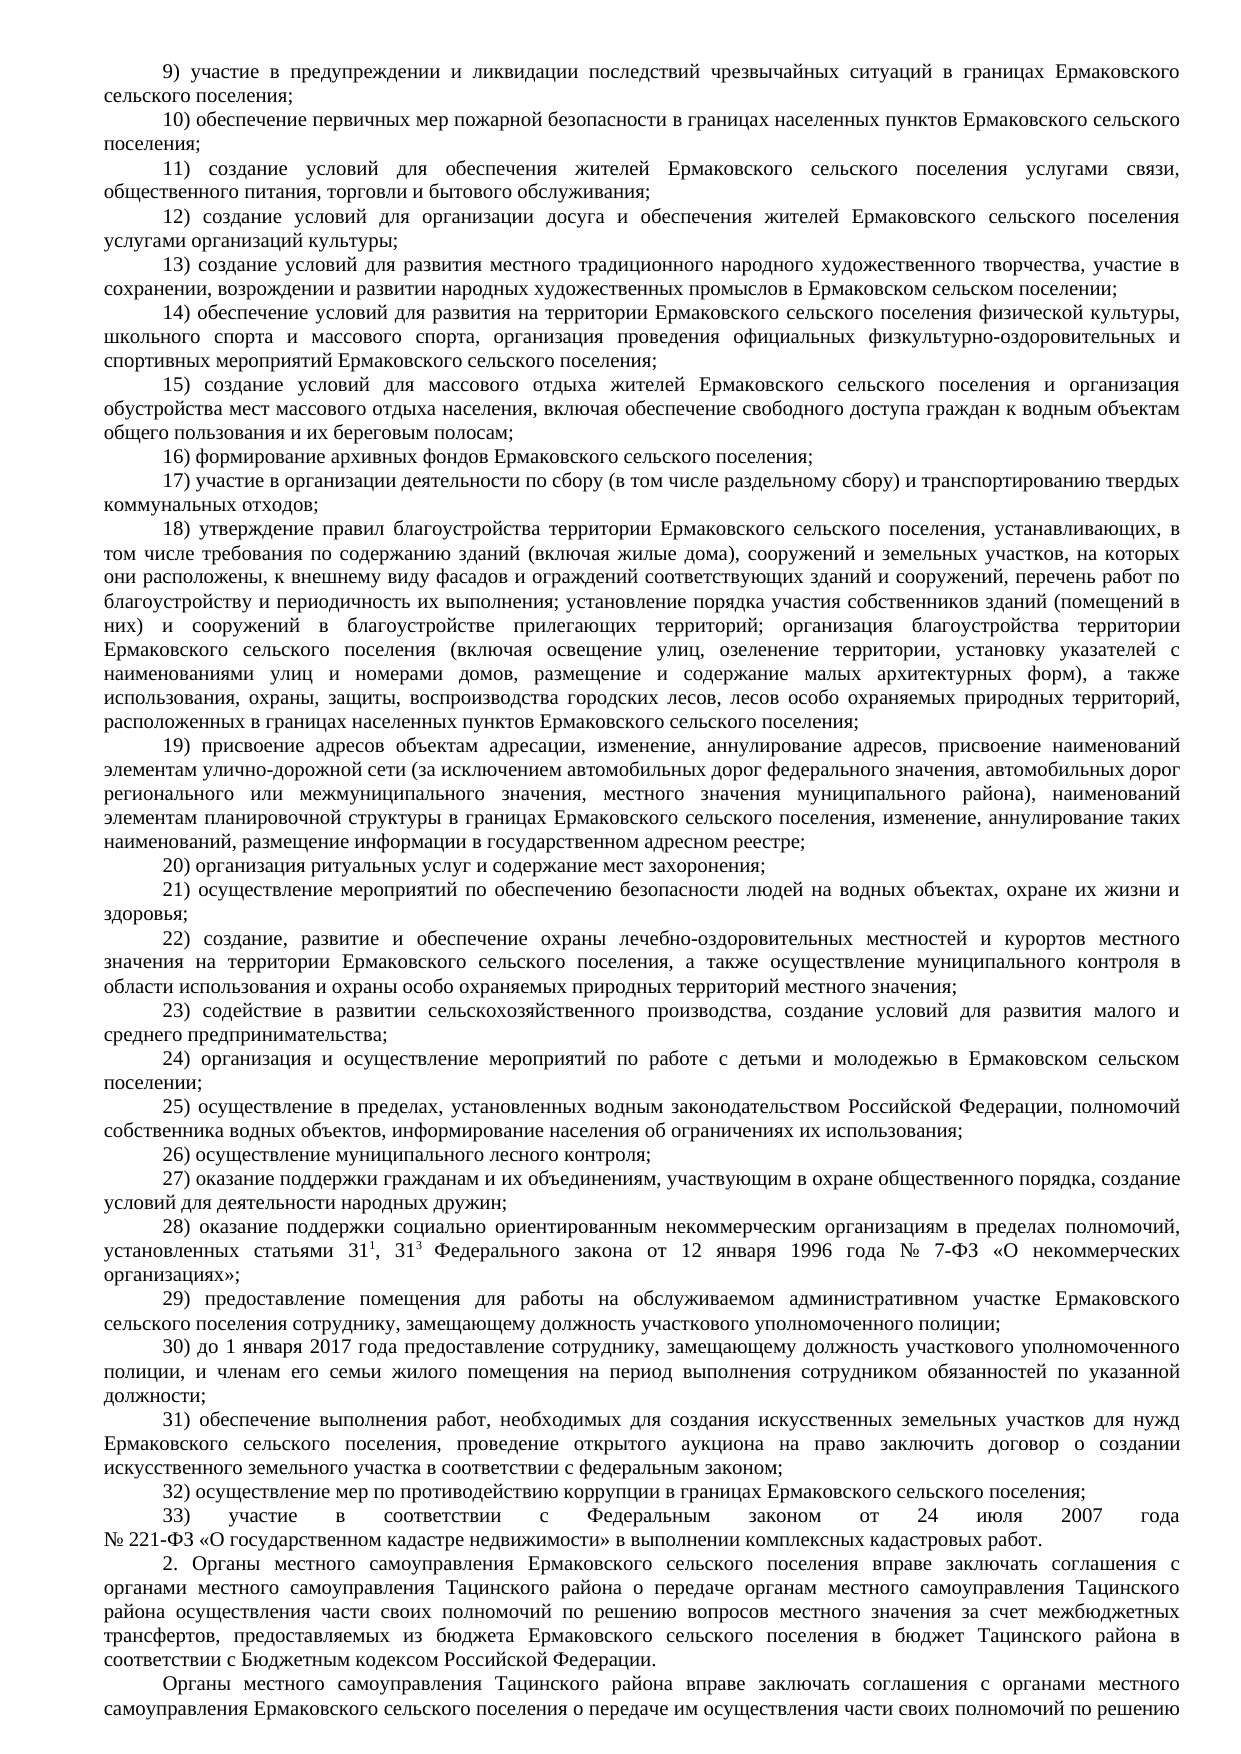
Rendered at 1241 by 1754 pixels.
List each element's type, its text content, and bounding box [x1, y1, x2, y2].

text 28) оказание поддержки социально ориентированным некоммерческим организациям в пределах полномочий, установленных статьями 311, 313 Федерального закона от 12 января 1996 года № 7-ФЗ «О некоммерческих организациях»; [103, 1214, 1181, 1286]
text 16) формирование архивных фондов Ермаковского сельского поселения; [103, 444, 1181, 468]
text 11) создание условий для обеспечения жителей Ермаковского сельского поселения услугами связи, общественного питания, торговли и бытового обслуживания; [103, 155, 1181, 203]
text 19) присвоение адресов объектам адресации, изменение, аннулирование адресов, присвоение наименований элементам улично-дорожной сети (за исключением автомобильных дорог федерального значения, автомобильных дорог регионального или межмуниципального значения, местного значения муниципального района), наименований элементам планировочной структуры в границах Ермаковского сельского поселения, изменение, аннулирование таких наименований, размещение информации в государственном адресном реестре; [103, 733, 1181, 853]
text 2. Органы местного самоуправления Ермаковского сельского поселения вправе заключать соглашения с органами местного самоуправления Тацинского района о передаче органам местного самоуправления Тацинского района осуществления части своих полномочий по решению вопросов местного значения за счет межбюджетных трансфертов, предоставляемых из бюджета Ермаковского сельского поселения в бюджет Тацинского района в соответствии с Бюджетным кодексом Российской Федерации. [103, 1551, 1181, 1671]
text 30) до 1 января 2017 года предоставление сотруднику, замещающему должность участкового уполномоченного полиции, и членам его семьи жилого помещения на период выполнения сотрудником обязанностей по указанной должности; [103, 1334, 1181, 1407]
text 29) предоставление помещения для работы на обслуживаемом административном участке Ермаковского сельского поселения сотруднику, замещающему должность участкового уполномоченного полиции; [103, 1286, 1181, 1334]
text 13) создание условий для развития местного традиционного народного художественного творчества, участие в сохранении, возрождении и развитии народных художественных промыслов в Ермаковском сельском поселении; [103, 252, 1181, 300]
text 33) участие в соответствии с Федеральным законом от 24 июля 2007 года № 221-ФЗ «О государственном кадастре недвижимости» в выполнении комплексных кадастровых работ. [103, 1503, 1181, 1551]
text 15) создание условий для массового отдыха жителей Ермаковского сельского поселения и организация обустройства мест массового отдыха населения, включая обеспечение свободного доступа граждан к водным объектам общего пользования и их береговым полосам; [103, 372, 1181, 444]
text 24) организация и осуществление мероприятий по работе с детьми и молодежью в Ермаковском сельском поселении; [103, 1046, 1181, 1094]
text 25) осуществление в пределах, установленных водным законодательством Российской Федерации, полномочий собственника водных объектов, информирование населения об ограничениях их использования; [103, 1094, 1181, 1142]
text 21) осуществление мероприятий по обеспечению безопасности людей на водных объектах, охране их жизни и здоровья; [103, 877, 1181, 925]
text 26) осуществление муниципального лесного контроля; [103, 1142, 1181, 1166]
text 20) организация ритуальных услуг и содержание мест захоронения; [103, 853, 1181, 877]
text 23) содействие в развитии сельскохозяйственного производства, создание условий для развития малого и среднего предпринимательства; [103, 998, 1181, 1046]
text 22) создание, развитие и обеспечение охраны лечебно-оздоровительных местностей и курортов местного значения на территории Ермаковского сельского поселения, а также осуществление муниципального контроля в области использования и охраны особо охраняемых природных территорий местного значения; [103, 925, 1181, 998]
text 27) оказание поддержки гражданам и их объединениям, участвующим в охране общественного порядка, создание условий для деятельности народных дружин; [103, 1166, 1181, 1214]
text 32) осуществление мер по противодействию коррупции в границах Ермаковского сельского поселения; [103, 1479, 1181, 1503]
text 14) обеспечение условий для развития на территории Ермаковского сельского поселения физической культуры, школьного спорта и массового спорта, организация проведения официальных физкультурно-оздоровительных и спортивных мероприятий Ермаковского сельского поселения; [103, 300, 1181, 372]
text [103, 1671, 1181, 1719]
text 10) обеспечение первичных мер пожарной безопасности в границах населенных пунктов Ермаковского сельского поселения; [103, 107, 1181, 155]
text 12) создание условий для организации досуга и обеспечения жителей Ермаковского сельского поселения услугами организаций культуры; [103, 203, 1181, 252]
text 9) участие в предупреждении и ликвидации последствий чрезвычайных ситуаций в границах Ермаковского сельского поселения; [103, 59, 1181, 107]
text 18) утверждение правил благоустройства территории Ермаковского сельского поселения, устанавливающих, в том числе требования по содержанию зданий (включая жилые дома), сооружений и земельных участков, на которых они расположены, к внешнему виду фасадов и ограждений соответствующих зданий и сооружений, перечень работ по благоустройству и периодичность их выполнения; установление порядка участия собственников зданий (помещений в них) и сооружений в благоустройстве прилегающих территорий; организация благоустройства территории Ермаковского сельского поселения (включая освещение улиц, озеленение территории, установку указателей с наименованиями улиц и номерами домов, размещение и содержание малых архитектурных форм), а также использования, охраны, защиты, воспроизводства городских лесов, лесов особо охраняемых природных территорий, расположенных в границах населенных пунктов Ермаковского сельского поселения; [103, 516, 1181, 733]
text 31) обеспечение выполнения работ, необходимых для создания искусственных земельных участков для нужд Ермаковского сельского поселения, проведение открытого аукциона на право заключить договор о создании искусственного земельного участка в соответствии с федеральным законом; [103, 1407, 1181, 1479]
text 17) участие в организации деятельности по сбору (в том числе раздельному сбору) и транспортированию твердых коммунальных отходов; [103, 468, 1181, 516]
